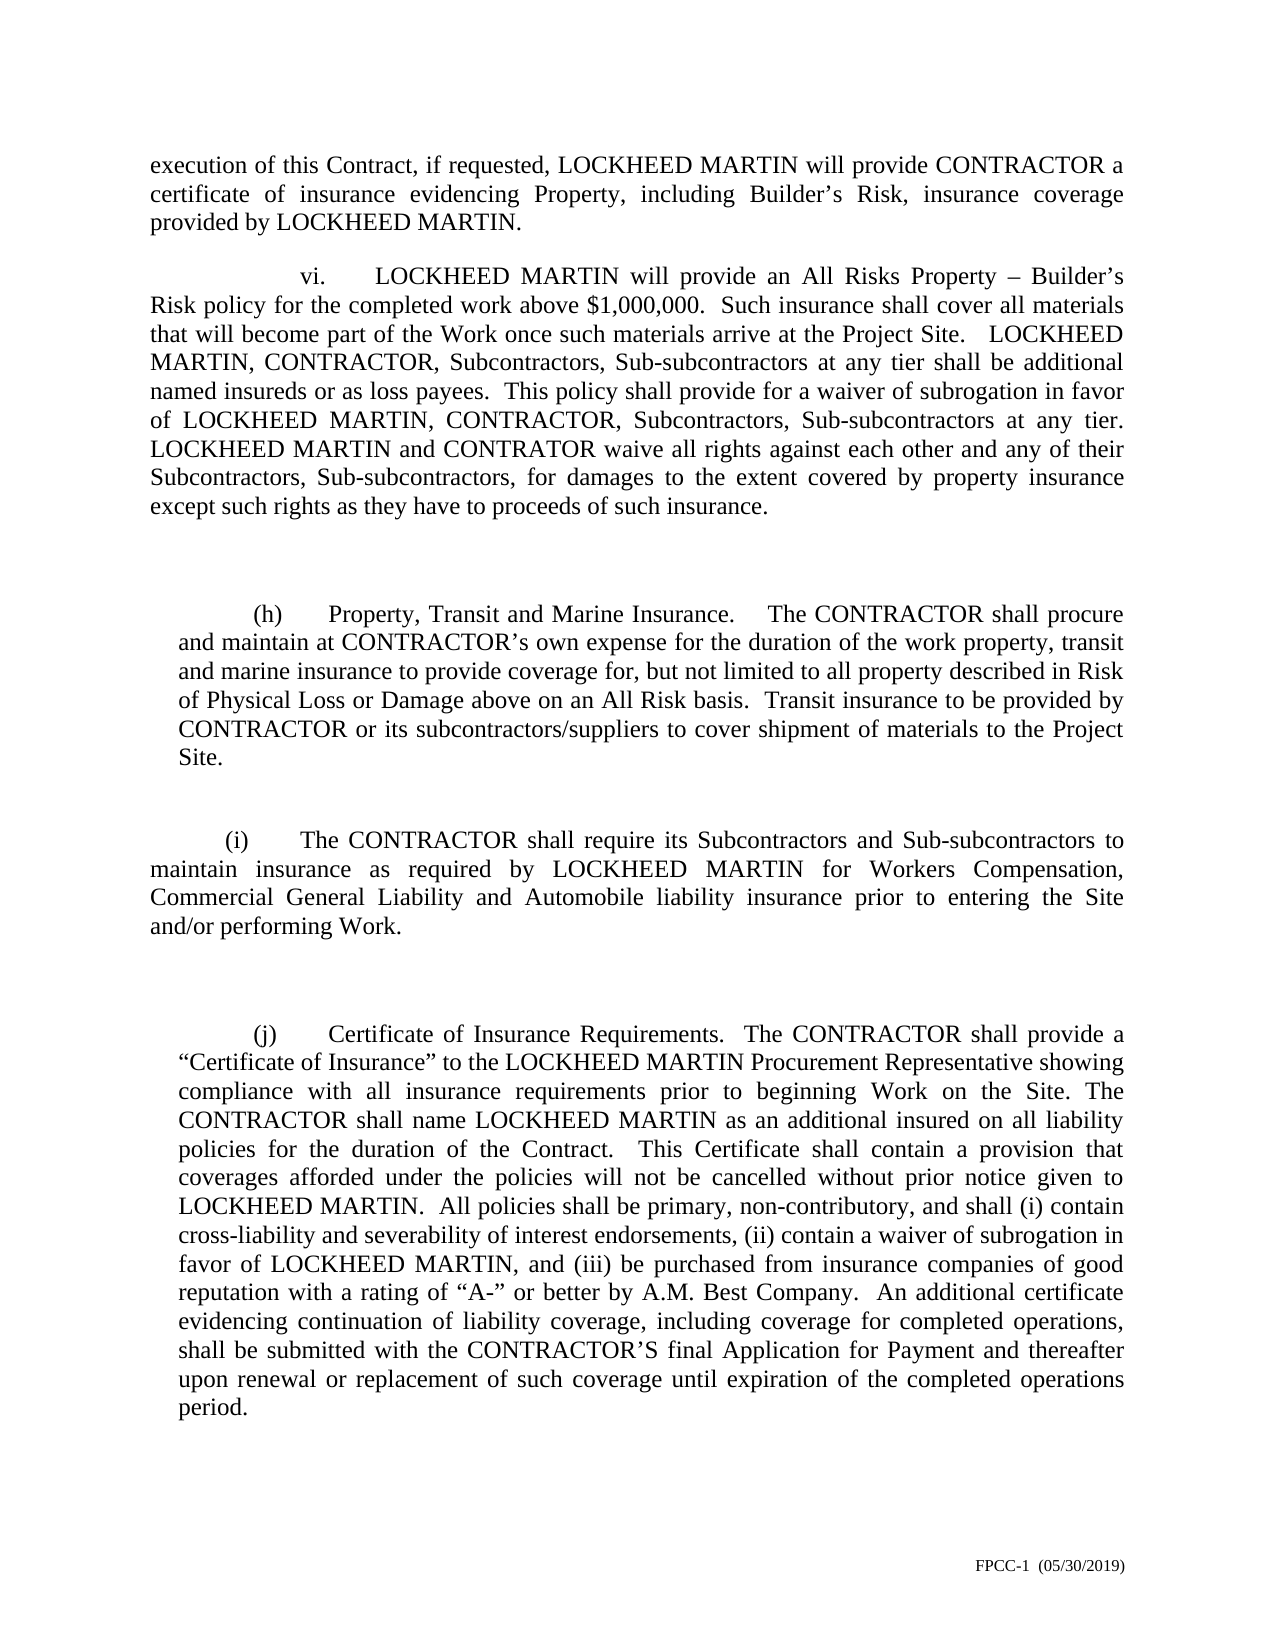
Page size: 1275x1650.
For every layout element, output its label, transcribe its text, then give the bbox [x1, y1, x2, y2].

subtitle Property, Transit and Marine Insurance. The CONTRACTOR shall procure and maintain at CONTRACTOR’s own expense for the duration of the work property, transit and marine insurance to provide coverage for, but not limited to all property described in Risk of Physical Loss or Damage above on an All Risk basis. Transit insurance to be provided by CONTRACTOR or its subcontractors/suppliers to cover shipment of materials to the Project Site. [178, 599, 1125, 771]
subtitle The CONTRACTOR shall require its Subcontractors and Sub-subcontractors to maintain insurance as required by LOCKHEED MARTIN for Workers Compensation, Commercial General Liability and Automobile liability insurance prior to entering the Site and/or performing Work. [150, 825, 1125, 940]
subtitle Certificate of Insurance Requirements. The CONTRACTOR shall provide a “Certificate of Insurance” to the LOCKHEED MARTIN Procurement Representative showing compliance with all insurance requirements prior to beginning Work on the Site. The CONTRACTOR shall name LOCKHEED MARTIN as an additional insured on all liability policies for the duration of the Contract. This Certificate shall contain a provision that coverages afforded under the policies will not be cancelled without prior notice given to LOCKHEED MARTIN. All policies shall be primary, non-contributory, and shall (i) contain cross-liability and severability of interest endorsements, (ii) contain a waiver of subrogation in favor of LOCKHEED MARTIN, and (iii) be purchased from insurance companies of good reputation with a rating of “A-” or better by A.M. Best Company. An additional certificate evidencing continuation of liability coverage, including coverage for completed operations, shall be submitted with the CONTRACTOR’S final Application for Payment and thereafter upon renewal or replacement of such coverage until expiration of the completed operations period. [178, 1019, 1125, 1421]
subtitle LOCKHEED MARTIN will provide an All Risks Property – Builder’s Risk policy for the completed work above $1,000,000. Such insurance shall cover all materials that will become part of the Work once such materials arrive at the Project Site. LOCKHEED MARTIN, CONTRACTOR, Subcontractors, Sub-subcontractors at any tier shall be additional named insureds or as loss payees. This policy shall provide for a waiver of subrogation in favor of LOCKHEED MARTIN, CONTRACTOR, Subcontractors, Sub-subcontractors at any tier. LOCKHEED MARTIN and CONTRATOR waive all rights against each other and any of their Subcontractors, Sub-subcontractors, for damages to the extent covered by property insurance except such rights as they have to proceeds of such insurance. [150, 261, 1125, 520]
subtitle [150, 150, 1125, 236]
